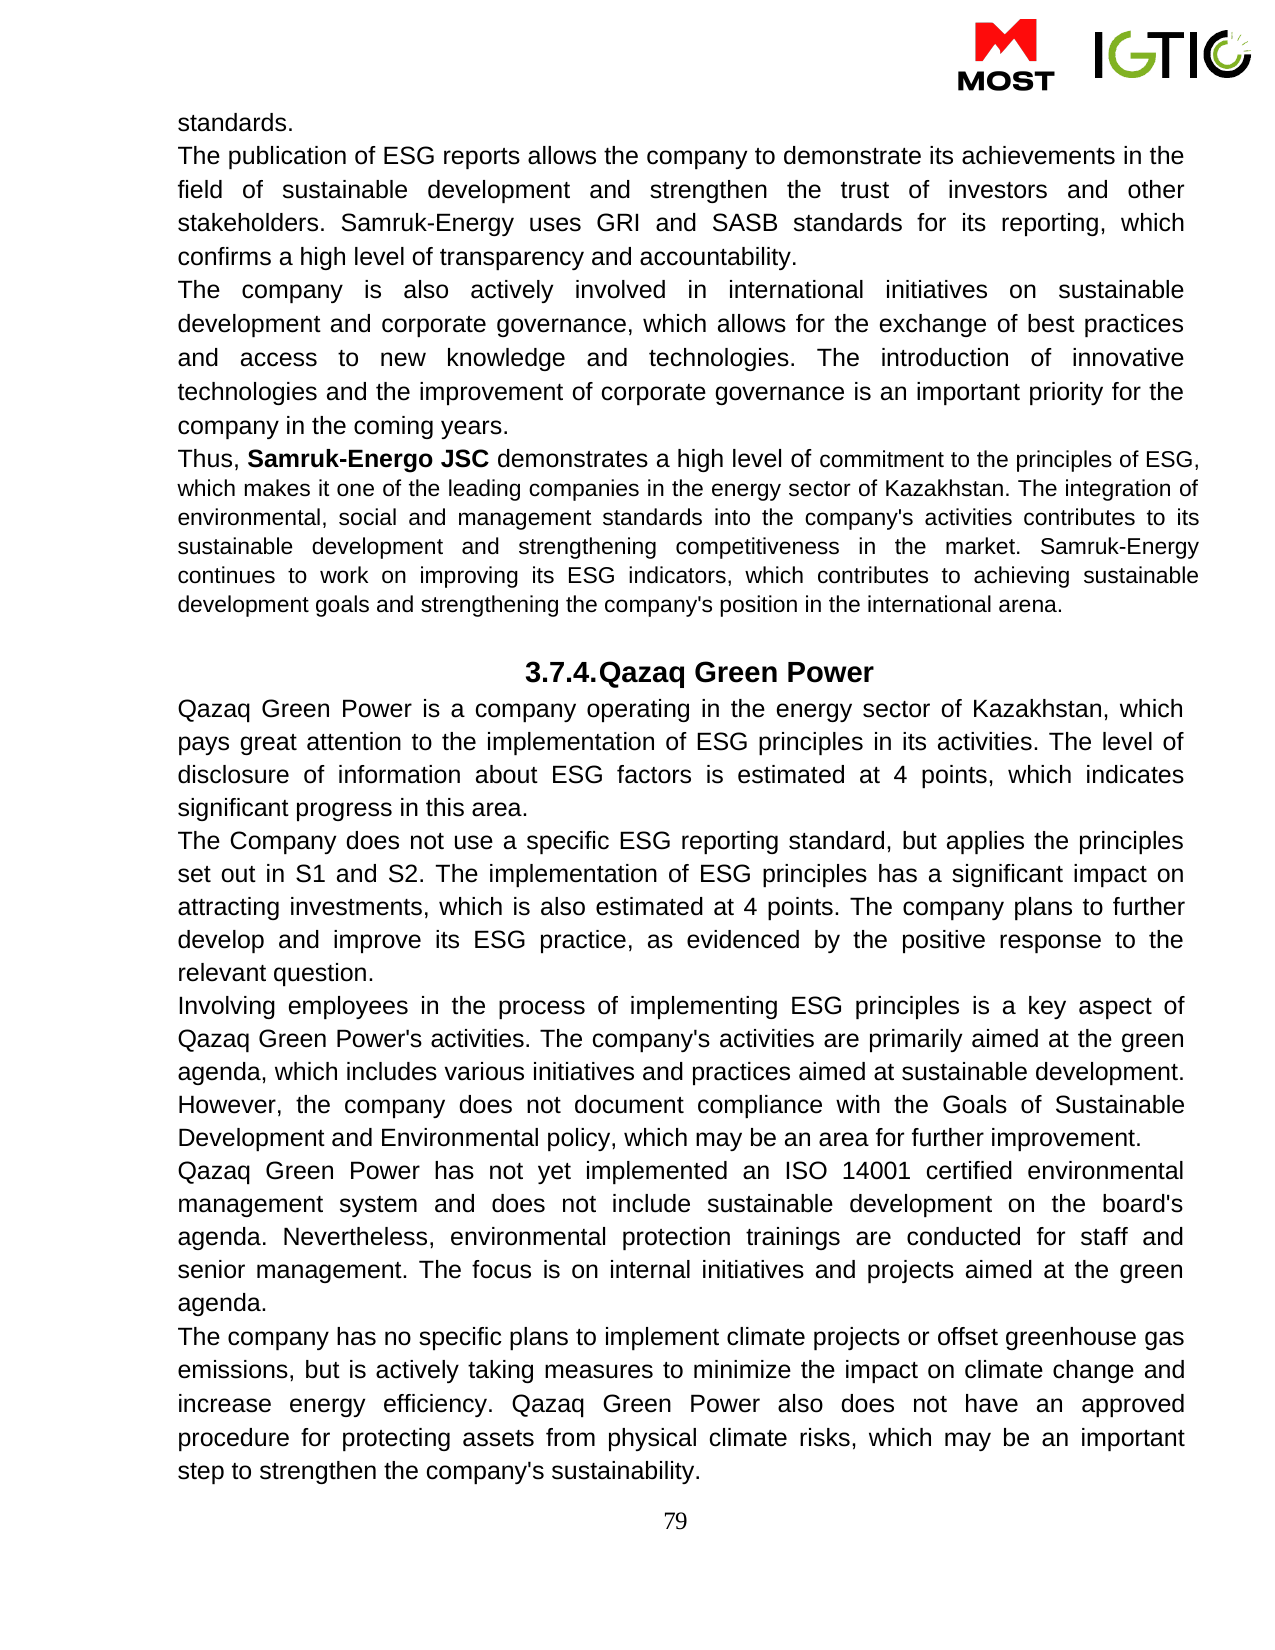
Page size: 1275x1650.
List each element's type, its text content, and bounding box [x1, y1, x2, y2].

text Thus, Samruk-Energo JSC demonstrates a high level of commitment to the principles of ESG, which makes it one of the leading companies in the energy sector of Kazakhstan. The integration of environmental, social and management standards into the company's activities contributes to its sustainable development and strengthening competitiveness in the market. Samruk-Energy continues to work on improving its ESG indicators, which contributes to achieving sustainable development goals and strengthening the company's position in the international arena. [177, 445, 1200, 618]
picture [956, 19, 1057, 91]
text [177, 108, 1187, 137]
text Qazaq Green Power is a company operating in the energy sector of Kazakhstan, which pays great attention to the implementation of ESG principles in its activities. The level of disclosure of information about ESG factors is estimated at 4 points, which indicates significant progress in this area. [177, 694, 1186, 822]
text The company is also actively involved in international initiatives on sustainable development and corporate governance, which allows for the exchange of best practices and access to new knowledge and technologies. The introduction of innovative technologies and the improvement of corporate governance is an important priority for the company in the coming years. [177, 276, 1186, 440]
text The publication of ESG reports allows the company to demonstrate its achievements in the field of sustainable development and strengthen the trust of investors and other stakeholders. Samruk-Energy uses GRI and SASB standards for its reporting, which confirms a high level of transparency and accountability. [177, 141, 1186, 271]
subtitle Qazaq Green Power [525, 655, 1200, 688]
text The Company does not use a specific ESG reporting standard, but applies the principles set out in S1 and S2. The implementation of ESG principles has a significant impact on attracting investments, which is also estimated at 4 points. The company plans to further develop and improve its ESG practice, as evidenced by the positive response to the relevant question. [177, 826, 1187, 987]
picture [1095, 30, 1252, 78]
text Qazaq Green Power has not yet implemented an ISO 14001 certified environmental management system and does not include sustainable development on the board's agenda. Nevertheless, environmental protection trainings are conducted for staff and senior management. The focus is on internal initiatives and projects aimed at the green agenda. [177, 1156, 1186, 1317]
text Involving employees in the process of implementing ESG principles is a key aspect of Qazaq Green Power's activities. The company's activities are primarily aimed at the green agenda, which includes various initiatives and practices aimed at sustainable development. However, the company does not document compliance with the Goals of Sustainable Development and Environmental policy, which may be an area for further improvement. [177, 991, 1186, 1152]
text The company has no specific plans to implement climate projects or offset greenhouse gas emissions, but is actively taking measures to minimize the impact on climate change and increase energy efficiency. Qazaq Green Power also does not have an approved procedure for protecting assets from physical climate risks, which may be an important step to strengthen the company's sustainability. [177, 1322, 1187, 1485]
